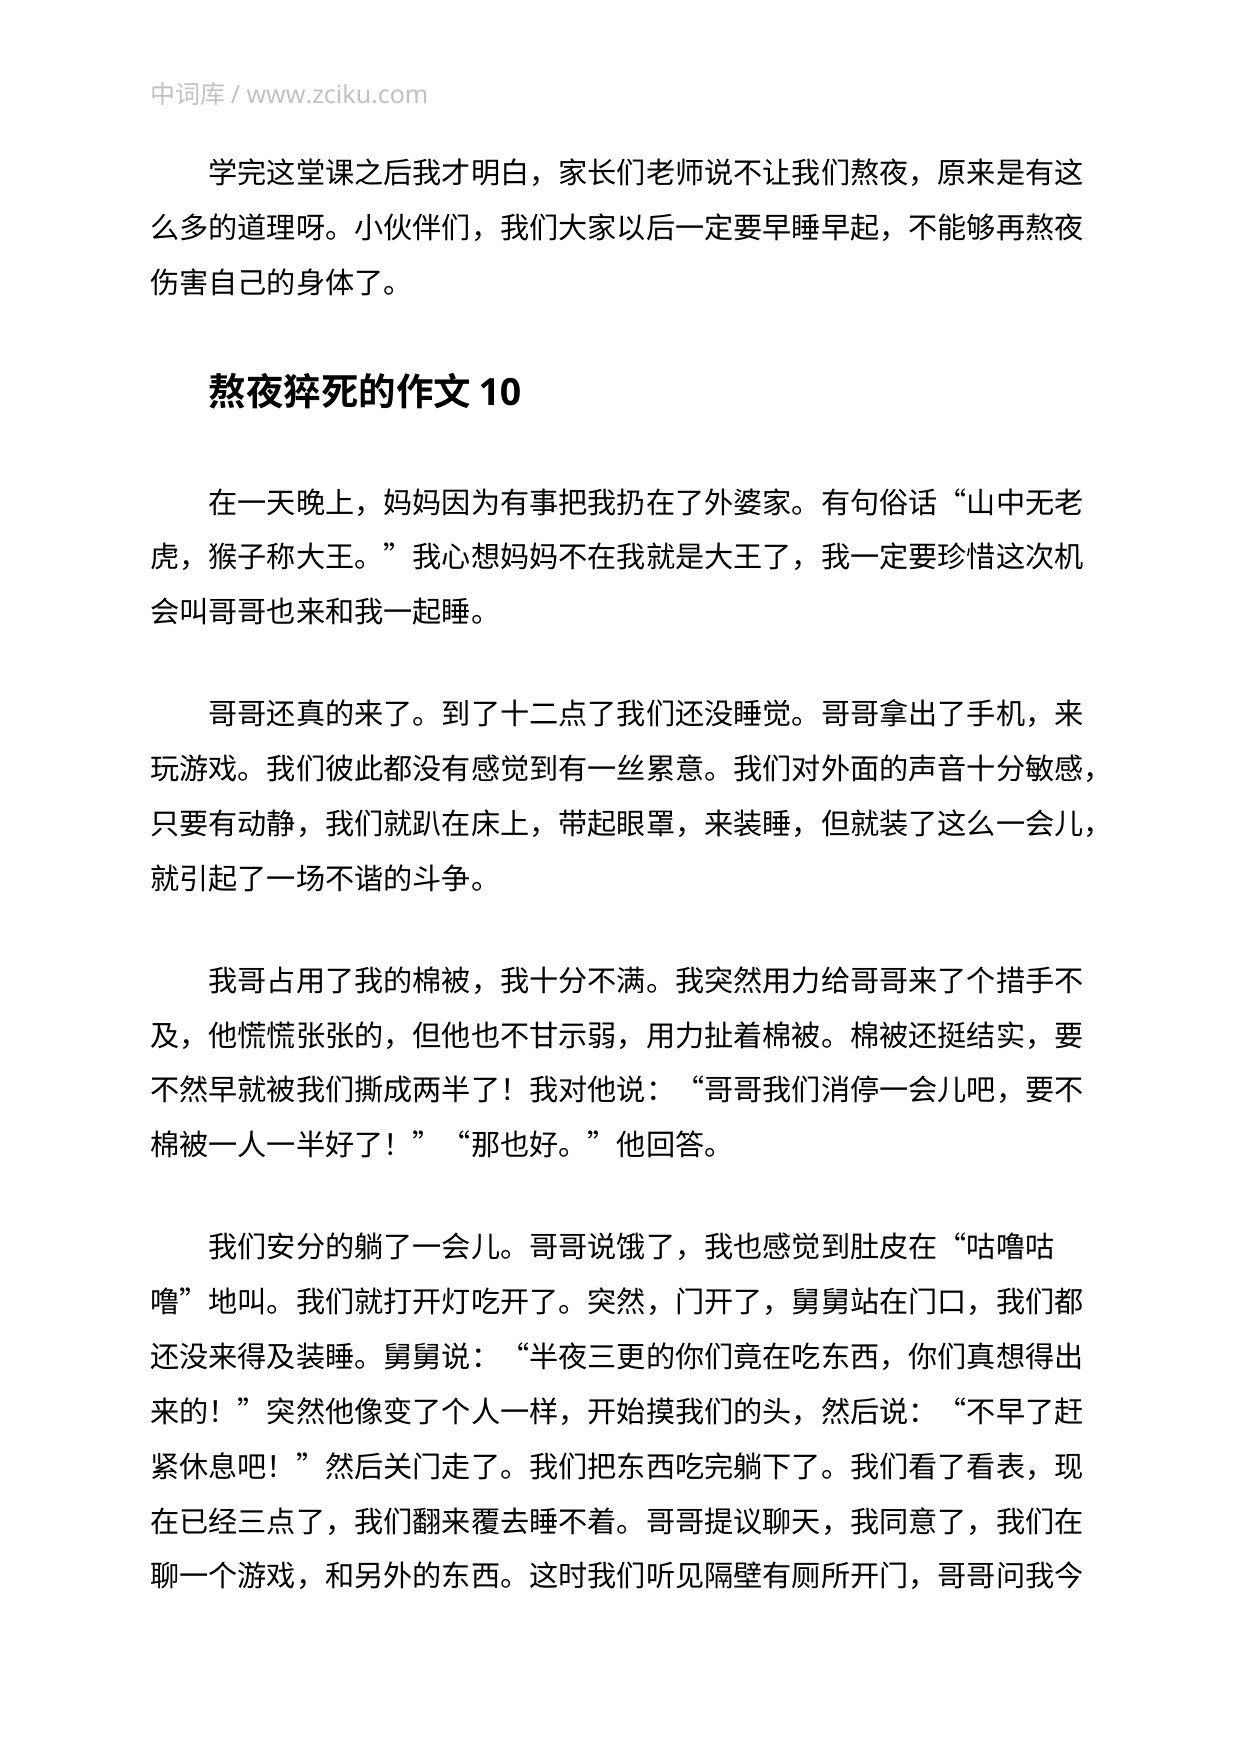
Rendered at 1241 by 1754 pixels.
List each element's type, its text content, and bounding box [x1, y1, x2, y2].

text 我哥占用了我的棉被，我十分不满。我突然用力给哥哥来了个措手不及，他慌慌张张的，但他也不甘示弱，用力扯着棉被。棉被还挺结实，要不然早就被我们撕成两半了！我对他说：“哥哥我们消停一会儿吧，要不棉被一人一半好了！”“那也好。”他回答。 [150, 957, 1090, 1164]
text 学完这堂课之后我才明白，家长们老师说不让我们熬夜，原来是有这么多的道理呀。小伙伴们，我们大家以后一定要早睡早起，不能够再熬夜伤害自己的身体了。 [150, 150, 1090, 302]
text 哥哥还真的来了。到了十二点了我们还没睡觉。哥哥拿出了手机，来玩游戏。我们彼此都没有感觉到有一丝累意。我们对外面的声音十分敏感，只要有动静，我们就趴在床上，带起眼罩，来装睡，但就装了这么一会儿，就引起了一场不谐的斗争。 [150, 691, 1090, 898]
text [150, 1224, 1090, 1595]
text 在一天晚上，妈妈因为有事把我扔在了外婆家。有句俗话“山中无老虎，猴子称大王。”我心想妈妈不在我就是大王了，我一定要珍惜这次机会叫哥哥也来和我一起睡。 [150, 479, 1090, 631]
text 熬夜猝死的作文10 [150, 362, 1090, 416]
